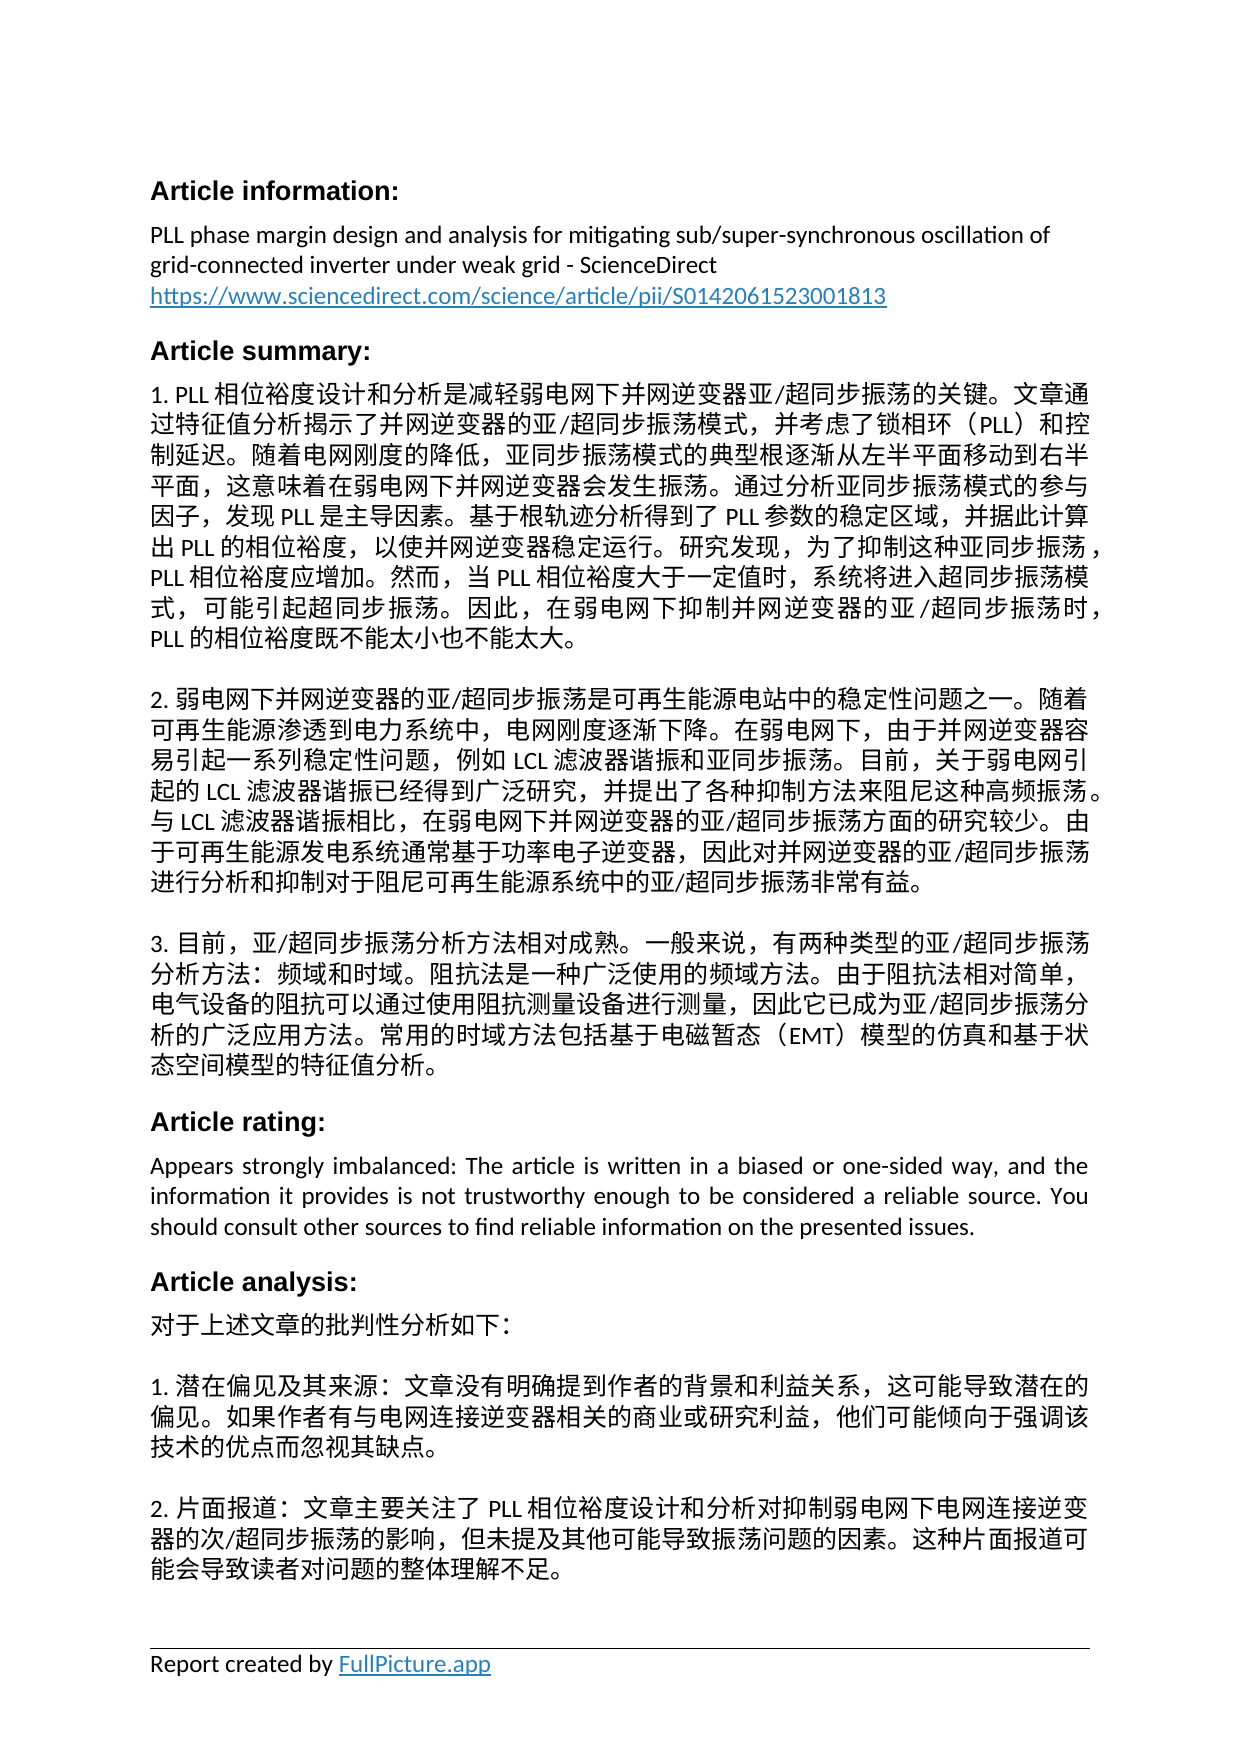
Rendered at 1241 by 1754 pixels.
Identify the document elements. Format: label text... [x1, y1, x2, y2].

subtitle Article summary: [150, 335, 1090, 367]
subtitle Article information: [150, 175, 1090, 206]
subtitle Article rating: [150, 1106, 1090, 1137]
text 2. 片面报道：文章主要关注了PLL相位裕度设计和分析对抑制弱电网下电网连接逆变器的次/超同步振荡的影响，但未提及其他可能导致振荡问题的因素。这种片面报道可能会导致读者对问题的整体理解不足。 [150, 1493, 1090, 1585]
text 1. PLL相位裕度设计和分析是减轻弱电网下并网逆变器亚/超同步振荡的关键。文章通过特征值分析揭示了并网逆变器的亚/超同步振荡模式，并考虑了锁相环（PLL）和控制延迟。随着电网刚度的降低，亚同步振荡模式的典型根逐渐从左半平面移动到右半平面，这意味着在弱电网下并网逆变器会发生振荡。通过分析亚同步振荡模式的参与因子，发现PLL是主导因素。基于根轨迹分析得到了PLL参数的稳定区域，并据此计算出PLL的相位裕度，以使并网逆变器稳定运行。研究发现，为了抑制这种亚同步振荡，PLL相位裕度应增加。然而，当PLL相位裕度大于一定值时，系统将进入超同步振荡模式，可能引起超同步振荡。因此，在弱电网下抑制并网逆变器的亚/超同步振荡时，PLL的相位裕度既不能太小也不能太大。 [150, 379, 1090, 654]
text 1. 潜在偏见及其来源：文章没有明确提到作者的背景和利益关系，这可能导致潜在的偏见。如果作者有与电网连接逆变器相关的商业或研究利益，他们可能倾向于强调该技术的优点而忽视其缺点。 [150, 1371, 1090, 1463]
subtitle Article analysis: [150, 1266, 1090, 1298]
text 2. 弱电网下并网逆变器的亚/超同步振荡是可再生能源电站中的稳定性问题之一。随着可再生能源渗透到电力系统中，电网刚度逐渐下降。在弱电网下，由于并网逆变器容易引起一系列稳定性问题，例如LCL滤波器谐振和亚同步振荡。目前，关于弱电网引起的LCL滤波器谐振已经得到广泛研究，并提出了各种抑制方法来阻尼这种高频振荡。与LCL滤波器谐振相比，在弱电网下并网逆变器的亚/超同步振荡方面的研究较少。由于可再生能源发电系统通常基于功率电子逆变器，因此对并网逆变器的亚/超同步振荡进行分析和抑制对于阻尼可再生能源系统中的亚/超同步振荡非常有益。 [150, 684, 1090, 898]
text 3. 目前，亚/超同步振荡分析方法相对成熟。一般来说，有两种类型的亚/超同步振荡分析方法：频域和时域。阻抗法是一种广泛使用的频域方法。由于阻抗法相对简单，电气设备的阻抗可以通过使用阻抗测量设备进行测量，因此它已成为亚/超同步振荡分析的广泛应用方法。常用的时域方法包括基于电磁暂态（EMT）模型的仿真和基于状态空间模型的特征值分析。 [150, 928, 1090, 1081]
text 对于上述文章的批判性分析如下： [150, 1310, 1090, 1341]
text PLL phase margin design and analysis for mitigating sub/super-synchronous oscillation of grid-connected inverter under weak grid - ScienceDirecthttps://www.sciencedirect.com/science/article/pii/S0142061523001813 [150, 219, 1090, 310]
text Appears strongly imbalanced: The article is written in a biased or one-sided way, and the information it provides is not trustworthy enough to be considered a reliable source. You should consult other sources to find reliable information on the presented issues. [150, 1150, 1090, 1241]
